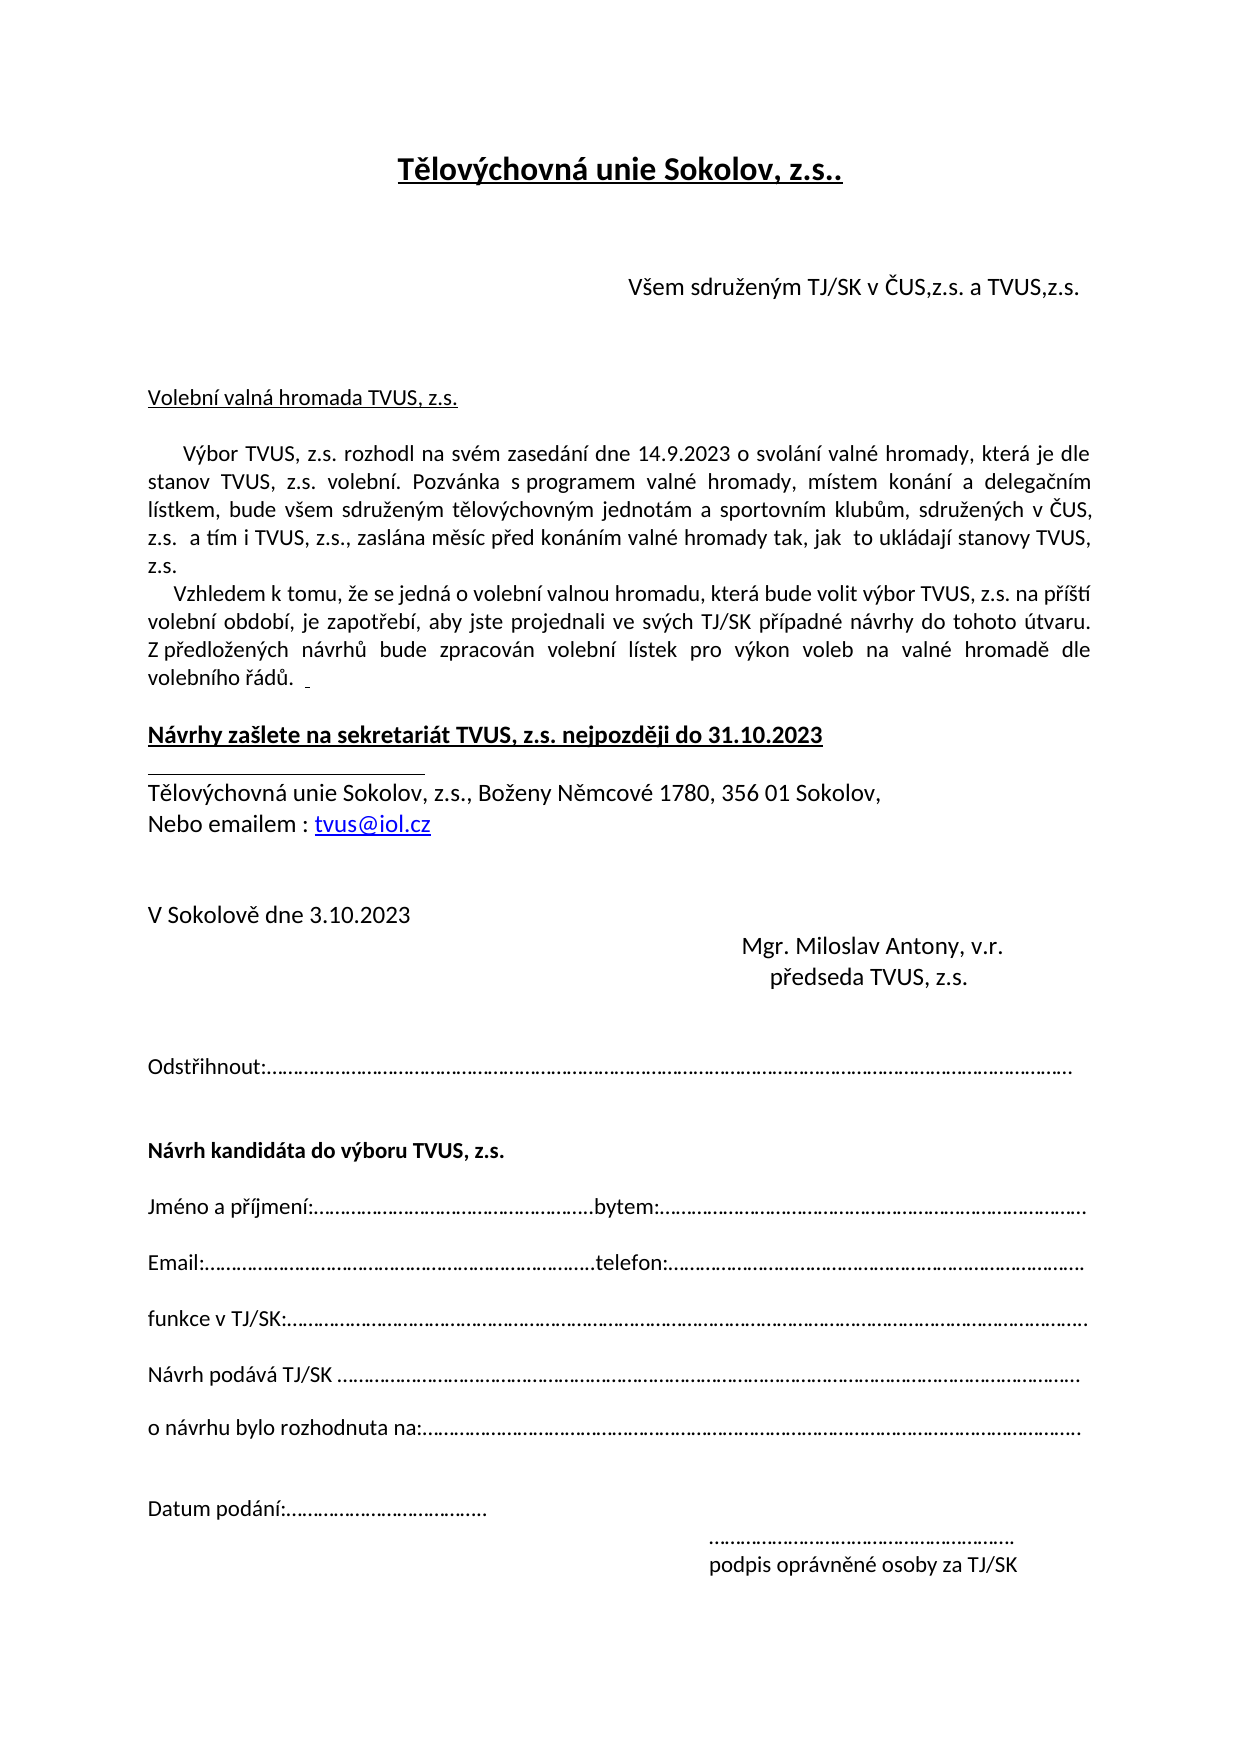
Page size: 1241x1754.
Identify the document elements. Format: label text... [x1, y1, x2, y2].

text Nebo emailem : tvus@iol.cz [148, 808, 1093, 838]
text V Sokolově dne 3.10.2023 [148, 899, 1093, 930]
text Všem sdruženým TJ/SK v ČUS,z.s. a TVUS,z.s. [148, 271, 1093, 302]
text o návrhu bylo rozhodnuta na:…………………………………………………………………………………………………………….. [148, 1413, 1093, 1441]
text …………………………………………………. [148, 1522, 1093, 1551]
text Tělovýchovná unie Sokolov, z.s., Boženy Němcové 1780, 356 01 Sokolov, [148, 777, 1093, 808]
text funkce v TJ/SK:…………………………………………………………………………………………………………………………………….. [148, 1304, 1093, 1332]
text Výbor TVUS, z.s. rozhodl na svém zasedání dne 14.9.2023 o svolání valné hromady, která je dle stanov TVUS, z.s. volební. Pozvánka s programem valné hromady, místem konání a delegačním lístkem, bude všem sdruženým tělovýchovným jednotám a sportovním klubům, sdružených v ČUS, z.s. a tím i TVUS, z.s., zaslána měsíc před konáním valné hromady tak, jak to ukládají stanovy TVUS, z.s. [148, 439, 1093, 579]
text Jméno a příjmení:……………………………………………..bytem:……………………………………………………………………… [148, 1192, 1093, 1220]
text Datum podání:……………………………….. [148, 1494, 1093, 1522]
text Mgr. Miloslav Antony, v.r. [148, 930, 1093, 961]
text Návrhy zašlete na sekretariát TVUS, z.s. nejpozději do 31.10.2023 [148, 719, 1093, 749]
text Návrh kandidáta do výboru TVUS, z.s. [148, 1136, 1093, 1164]
text Návrh podává TJ/SK …………………………………………………………………………………………………………………………… [148, 1360, 1093, 1388]
text předseda TVUS, z.s. [148, 961, 1093, 991]
text Vzhledem k tomu, že se jedná o volební valnou hromadu, která bude volit výbor TVUS, z.s. na příští volební období, je zapotřebí, aby jste projednali ve svých TJ/SK případné návrhy do tohoto útvaru. Z předložených návrhů bude zpracován volební lístek pro výkon voleb na valné hromadě dle volebního řádů. [148, 579, 1093, 691]
text Volební valná hromada TVUS, z.s. [148, 383, 1093, 411]
text Odstřihnout:……………………………………………………………………………………………………………………………………… [148, 1052, 1093, 1080]
text Email:………………………………………………………………..telefon:……………………………………………………………………. [148, 1248, 1093, 1276]
text Tělovýchovná unie Sokolov, z.s.. [148, 148, 1093, 188]
text podpis oprávněné osoby za TJ/SK [148, 1551, 1093, 1578]
